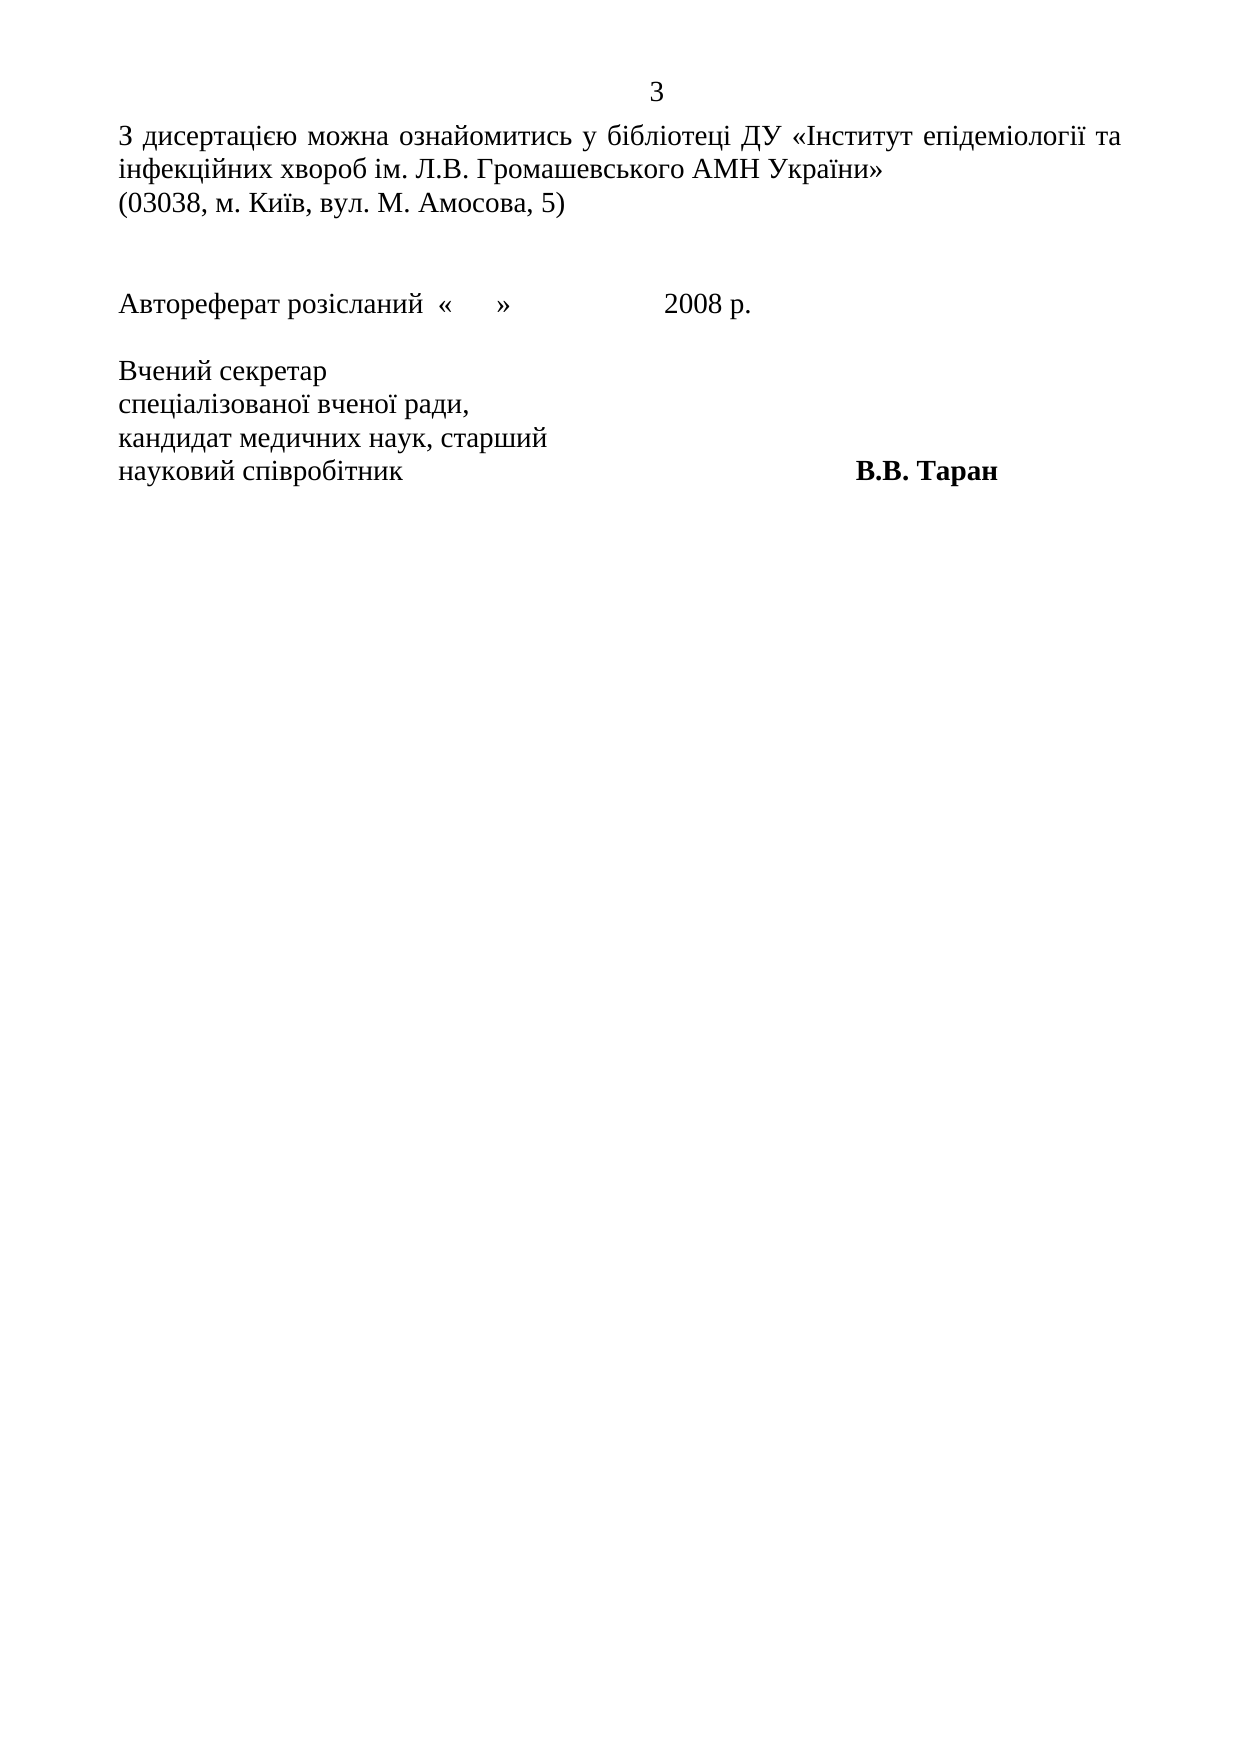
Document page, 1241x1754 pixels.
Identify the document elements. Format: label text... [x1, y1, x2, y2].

text науковий співробітник В.В. Таран [118, 453, 1122, 487]
text З дисертацією можна ознайомитись у бібліотеці ДУ «Інститут епідеміології та інфекційних хвороб ім. Л.В. Громашевського АМН України» [118, 118, 1122, 185]
text Автореферат розісланий « » 2008 р. [118, 286, 1122, 319]
text спеціалізованої вченої ради, [118, 386, 1122, 420]
text (03038, м. Київ, вул. М. Амосова, 5) [118, 185, 1122, 219]
text Вчений секретар [118, 353, 1122, 386]
text кандидат медичних наук, старший [118, 420, 1122, 453]
